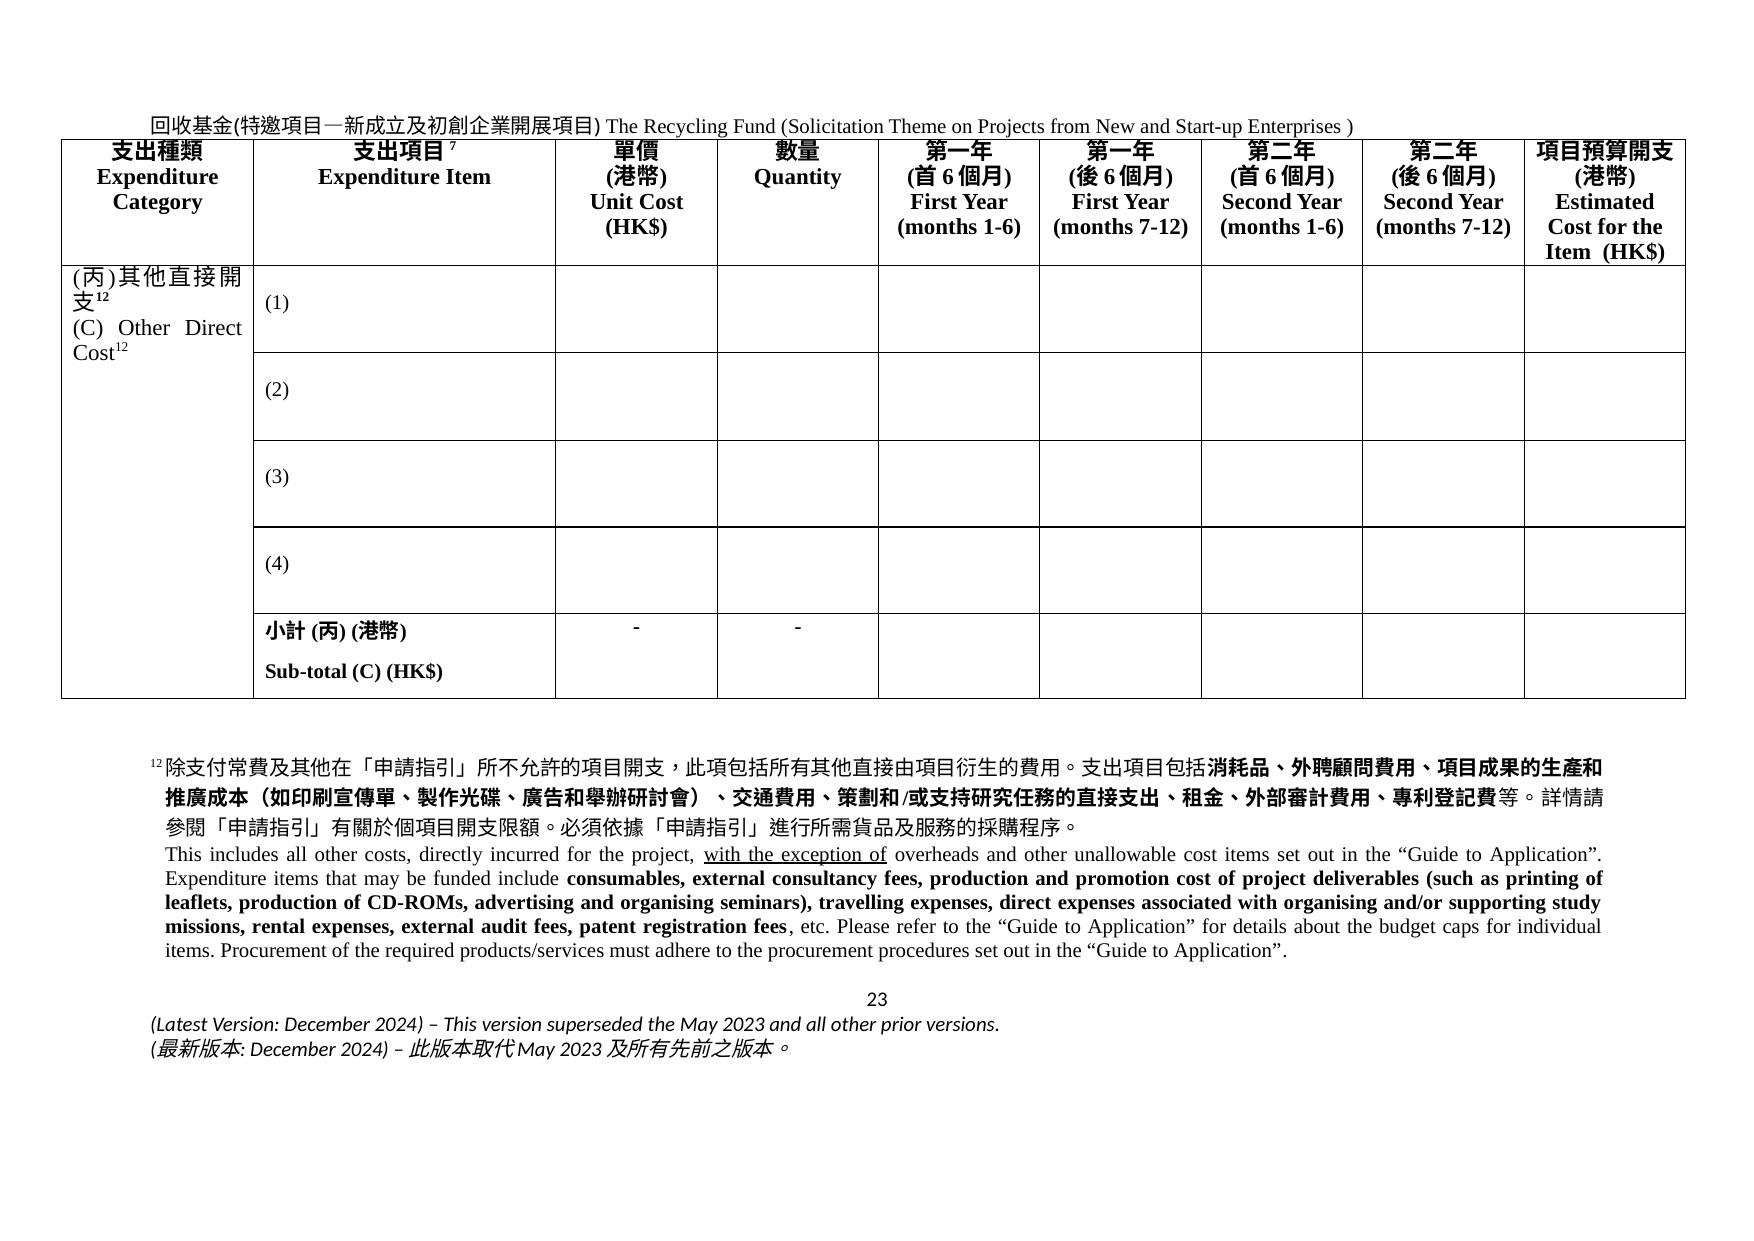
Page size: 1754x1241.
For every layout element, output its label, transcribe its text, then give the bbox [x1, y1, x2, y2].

table_cell [1525, 266, 1685, 352]
table_cell [1202, 441, 1362, 526]
table_cell (3) [254, 441, 555, 526]
table_cell 小計 (丙) (港幣) Sub-total (C) (HK$) [254, 614, 555, 698]
table_cell [1525, 614, 1685, 698]
table_cell [1040, 614, 1201, 698]
table_cell [1363, 614, 1524, 698]
table_cell [718, 441, 878, 526]
table_cell [879, 614, 1039, 698]
table_cell - [556, 614, 717, 698]
table_header 數量 Quantity [718, 140, 878, 265]
table_cell [1040, 528, 1201, 613]
table_cell [718, 528, 878, 613]
table_cell [1525, 441, 1685, 526]
table_cell [718, 353, 878, 440]
table_cell [1363, 528, 1524, 613]
table_header 項目預算開支(港幣) Estimated Cost for the Item (HK$) [1525, 140, 1685, 265]
table_cell [1040, 441, 1201, 526]
table_cell [879, 528, 1039, 613]
table_cell [1525, 528, 1685, 613]
table_cell [556, 441, 717, 526]
table_cell [556, 353, 717, 440]
table_cell [879, 353, 1039, 440]
table_header 單價 (港幣) Unit Cost (HK$) [556, 140, 717, 265]
table_header 支出項目7 Expenditure Item [254, 140, 555, 265]
table_header 第二年 (後6個月) Second Year (months 7-12) [1363, 140, 1524, 265]
table_cell [1202, 353, 1362, 440]
table_cell (1) [254, 266, 555, 352]
table_cell [1525, 353, 1685, 440]
table_cell (丙)其他直接開支 (C) Other Direct Cost12 [62, 266, 253, 698]
table_cell [879, 266, 1039, 352]
table_cell [1202, 614, 1362, 698]
table_header 第一年 (後6個月) First Year (months 7-12) [1040, 140, 1201, 265]
table_cell [879, 441, 1039, 526]
table_cell [556, 528, 717, 613]
table_header 支出種類 Expenditure Category [62, 140, 253, 265]
table_cell [1040, 266, 1201, 352]
table_cell [1202, 266, 1362, 352]
table_cell [1040, 353, 1201, 440]
table_cell [1202, 528, 1362, 613]
table_cell [1363, 266, 1524, 352]
table_header 第一年 (首6個月) First Year (months 1-6) [879, 140, 1039, 265]
table_cell [1363, 353, 1524, 440]
table_header 第二年 (首6個月) Second Year (months 1-6) [1202, 140, 1362, 265]
table_cell [1363, 441, 1524, 526]
table_cell [718, 266, 878, 352]
table_cell (4) [254, 528, 555, 613]
table_cell - [718, 614, 878, 698]
table_cell (2) [254, 353, 555, 440]
table_cell [556, 266, 717, 352]
